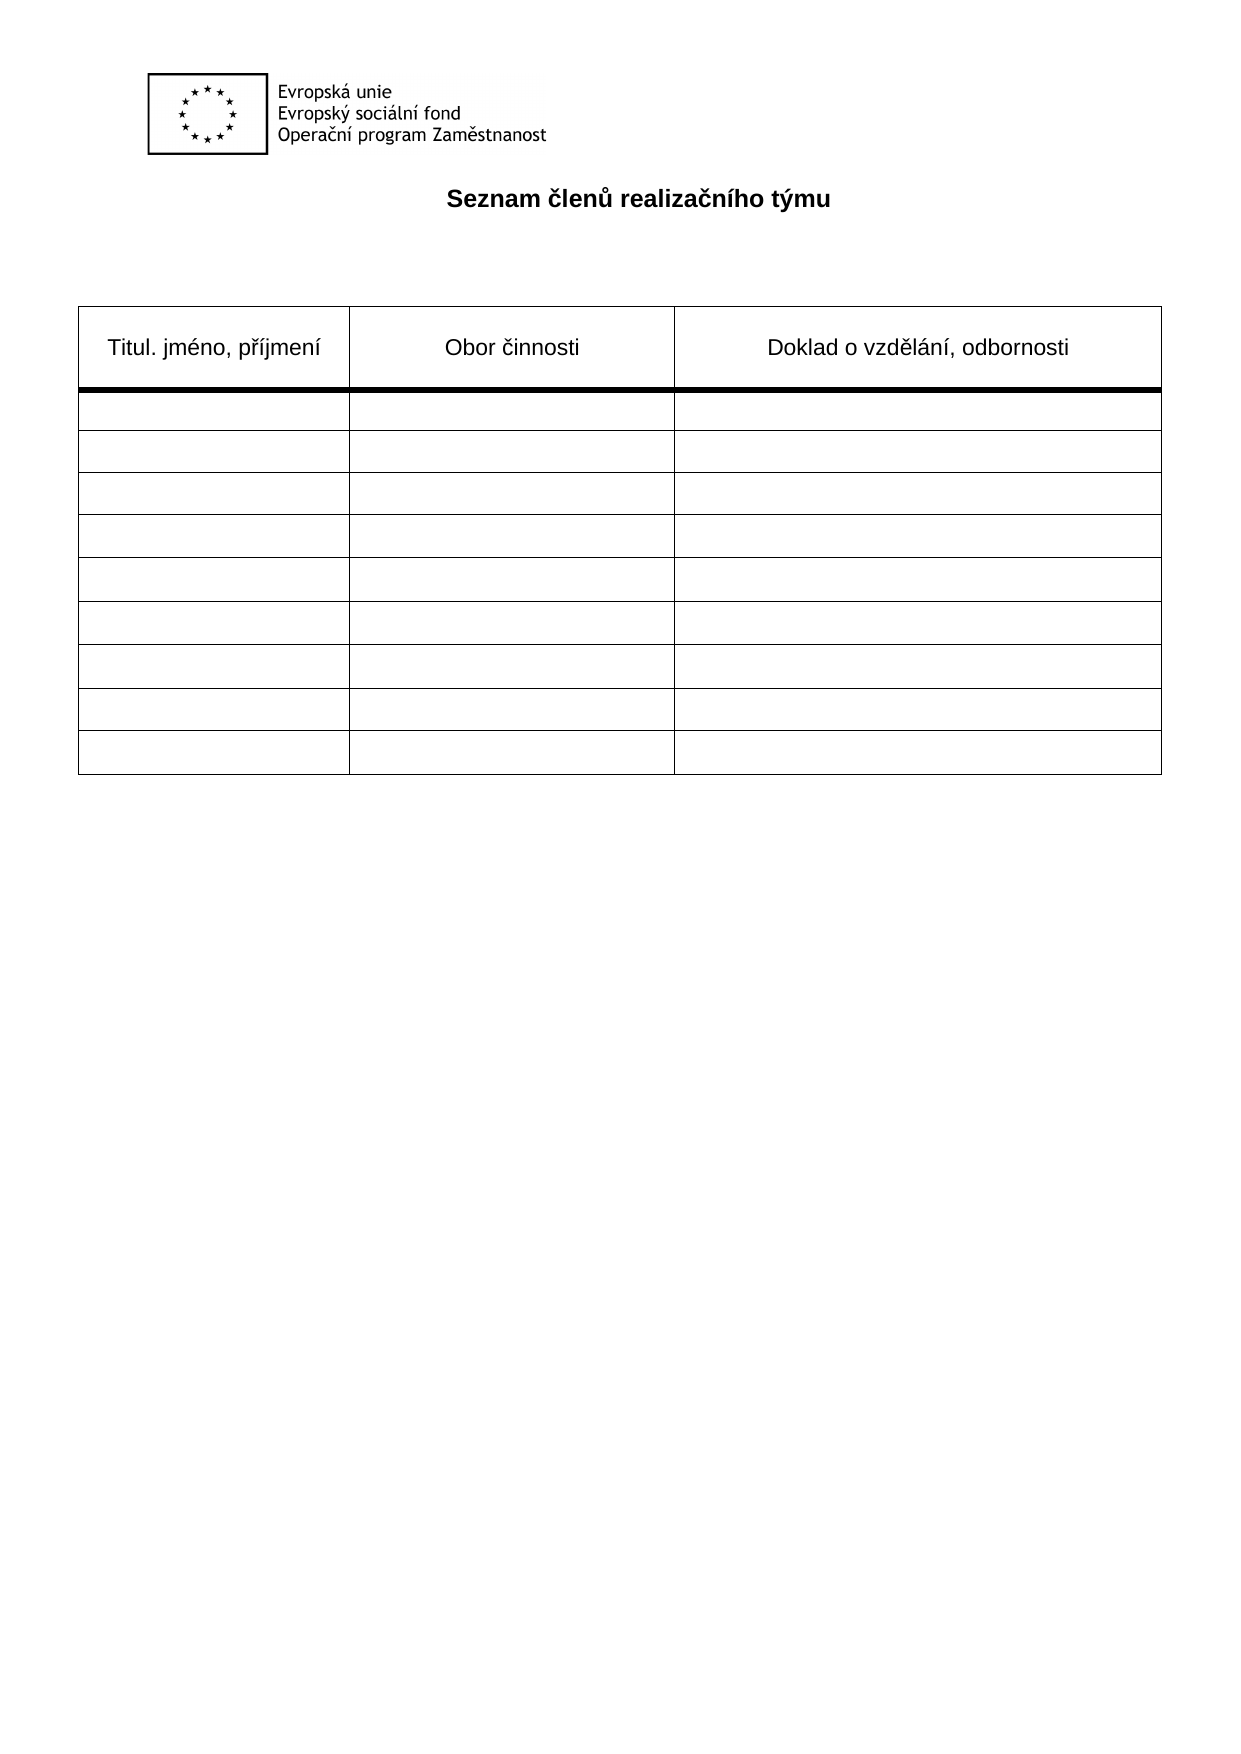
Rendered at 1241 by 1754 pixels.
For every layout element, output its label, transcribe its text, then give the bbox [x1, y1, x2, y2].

table_header Titul. jméno, příjmení [79, 307, 349, 387]
table_cell [350, 393, 674, 429]
table_cell [79, 431, 349, 471]
table_cell [79, 689, 349, 730]
table_cell [675, 515, 1161, 557]
table_cell [675, 602, 1161, 644]
table_cell [350, 602, 674, 644]
table_cell [350, 515, 674, 557]
table_cell [675, 558, 1161, 601]
table_cell [675, 393, 1161, 429]
table_cell [79, 731, 349, 774]
table_cell [79, 602, 349, 644]
table_header Obor činnosti [350, 307, 674, 387]
table_cell [675, 731, 1161, 774]
table_cell [79, 393, 349, 429]
table_cell [79, 473, 349, 514]
table_cell [79, 645, 349, 688]
table_cell [350, 689, 674, 730]
picture [147, 73, 547, 155]
table_cell [350, 731, 674, 774]
table_cell [79, 515, 349, 557]
table_cell [675, 473, 1161, 514]
table_cell [350, 431, 674, 471]
table_header Doklad o vzdělání, odbornosti [675, 307, 1161, 387]
table_cell [675, 645, 1161, 688]
table_cell [350, 473, 674, 514]
table_cell [350, 645, 674, 688]
text Seznam členů realizačního týmu [185, 184, 1093, 212]
table_cell [79, 558, 349, 601]
table_cell [675, 431, 1161, 471]
table_cell [350, 558, 674, 601]
table_cell [675, 689, 1161, 730]
